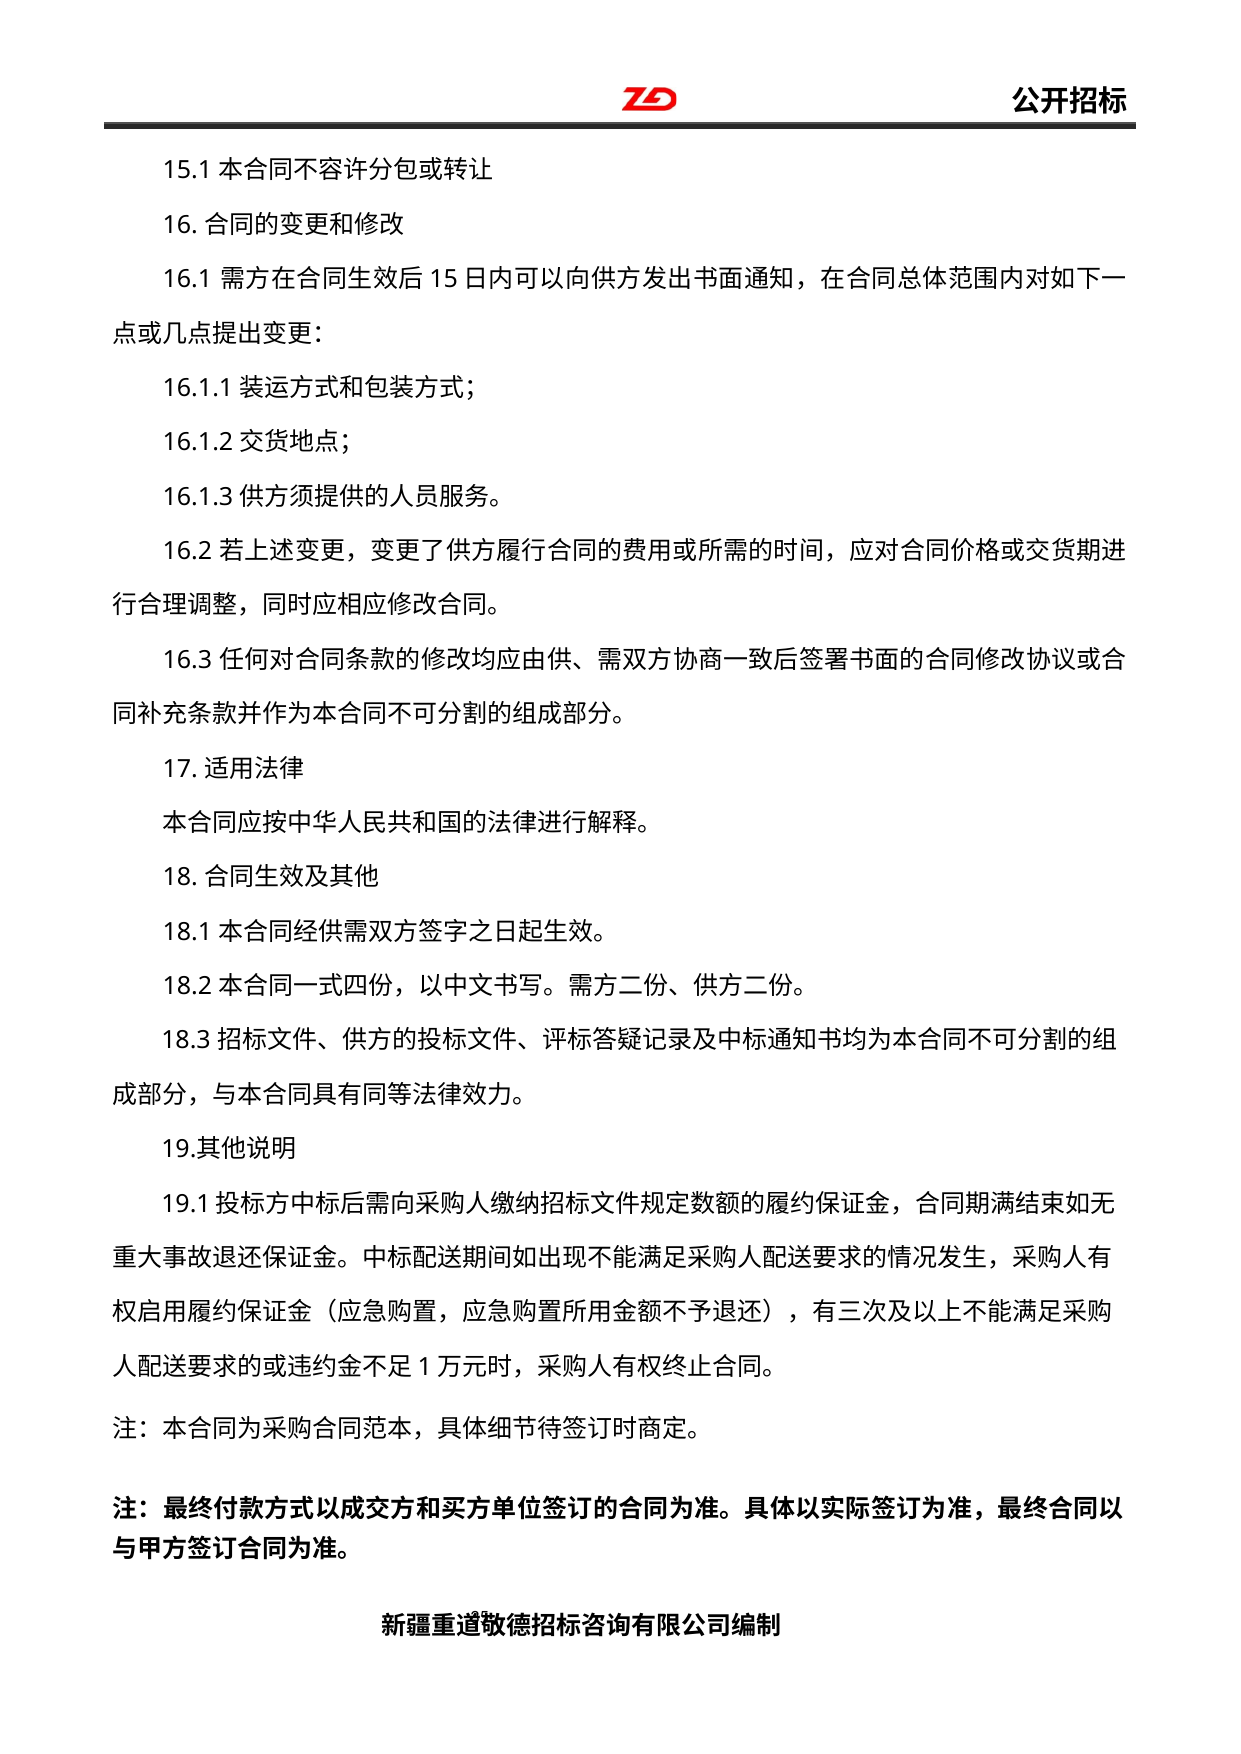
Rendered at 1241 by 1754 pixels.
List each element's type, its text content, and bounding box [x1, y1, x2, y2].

picture [621, 87, 677, 111]
text 19.其他说明 [112, 1129, 1128, 1165]
text 注：本合同为采购合同范本，具体细节待签订时商定。 [112, 1401, 1128, 1446]
text 16.3 任何对合同条款的修改均应由供、需双方协商一致后签署书面的合同修改协议或合同补充条款并作为本合同不可分割的组成部分。 [112, 639, 1128, 730]
text 17. 适用法律 [112, 748, 1128, 784]
text 16.2 若上述变更，变更了供方履行合同的费用或所需的时间，应对合同价格或交货期进行合理调整，同时应相应修改合同。 [112, 531, 1128, 621]
text 18.3 招标文件、供方的投标文件、评标答疑记录及中标通知书均为本合同不可分割的组成部分，与本合同具有同等法律效力。 [112, 1020, 1128, 1111]
text 19.1投标方中标后需向采购人缴纳招标文件规定数额的履约保证金，合同期满结束如无重大事故退还保证金。中标配送期间如出现不能满足采购人配送要求的情况发生，采购人有权启用履约保证金（应急购置，应急购置所用金额不予退还），有三次及以上不能满足采购人配送要求的或违约金不足1万元时，采购人有权终止合同。 [112, 1183, 1128, 1382]
text 18.2 本合同一式四份，以中文书写。需方二份、供方二份。 [112, 966, 1128, 1002]
text 16. 合同的变更和修改 [112, 204, 1128, 241]
text 16.1.2 交货地点； [112, 422, 1128, 458]
text 15.1 本合同不容许分包或转让 [112, 150, 1128, 186]
text 18. 合同生效及其他 [112, 857, 1128, 893]
text 18.1 本合同经供需双方签字之日起生效。 [112, 911, 1128, 947]
text 本合同应按中华人民共和国的法律进行解释。 [112, 802, 1128, 839]
text 16.1.3 供方须提供的人员服务。 [112, 476, 1128, 512]
text 注：最终付款方式以成交方和买方单位签订的合同为准。具体以实际签订为准，最终合同以与甲方签订合同为准。 [112, 1486, 1128, 1565]
text 16.1.1 装运方式和包装方式； [112, 367, 1128, 404]
text 16.1 需方在合同生效后15日内可以向供方发出书面通知，在合同总体范围内对如下一点或几点提出变更： [112, 259, 1128, 349]
